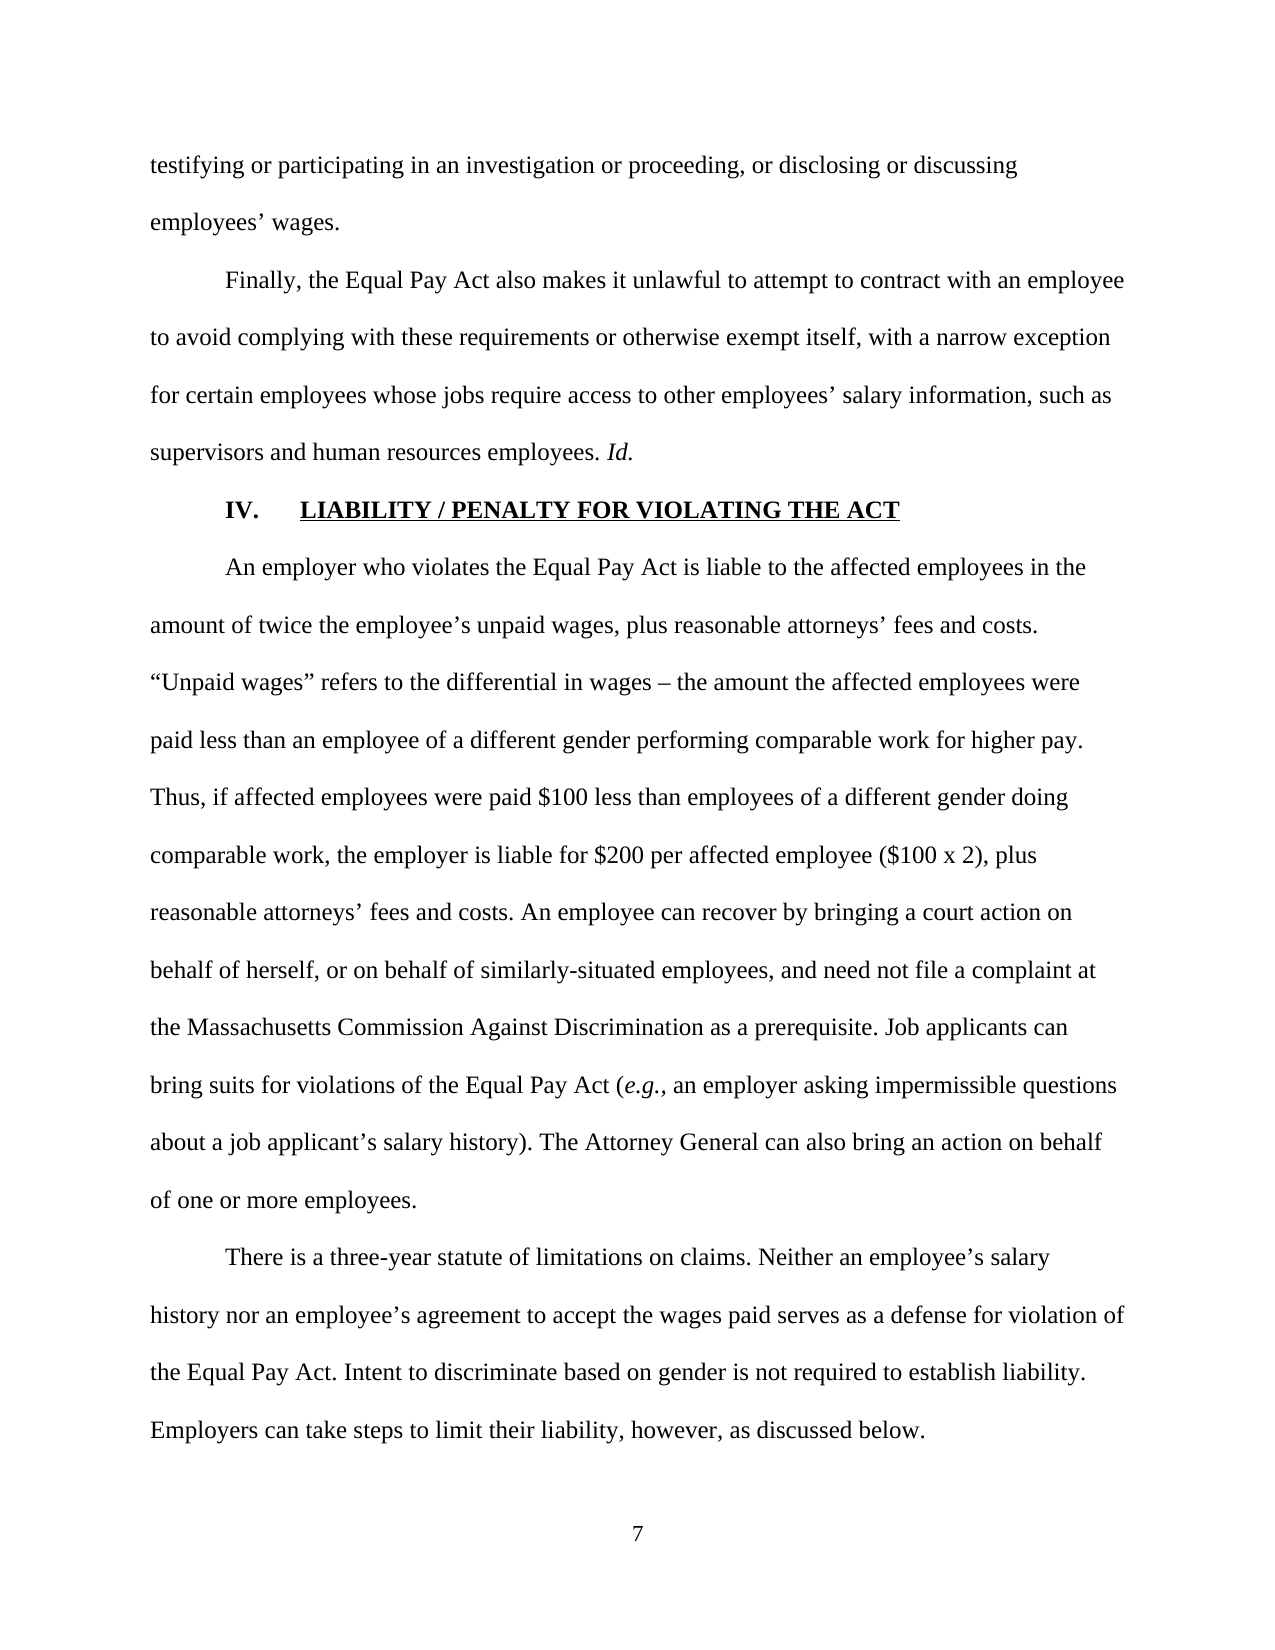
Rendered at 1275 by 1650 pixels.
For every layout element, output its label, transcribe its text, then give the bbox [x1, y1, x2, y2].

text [150, 150, 1125, 236]
text There is a three-year statute of limitations on claims. Neither an employee’s salary history nor an employee’s agreement to accept the wages paid serves as a defense for violation of the Equal Pay Act. Intent to discriminate based on gender is not required to establish liability. Employers can take steps to limit their liability, however, as discussed below. [150, 1242, 1125, 1444]
text Finally, the Equal Pay Act also makes it unlawful to attempt to contract with an employee to avoid complying with these requirements or otherwise exempt itself, with a narrow exception for certain employees whose jobs require access to other employees’ salary information, such as supervisors and human resources employees. Id. [150, 265, 1125, 466]
text An employer who violates the Equal Pay Act is liable to the affected employees in the amount of twice the employee’s unpaid wages, plus reasonable attorneys’ fees and costs. “Unpaid wages” refers to the differential in wages – the amount the affected employees were paid less than an employee of a different gender performing comparable work for higher pay. Thus, if affected employees were paid $100 less than employees of a different gender doing comparable work, the employer is liable for $200 per affected employee ($100 x 2), plus reasonable attorneys’ fees and costs. An employee can recover by bringing a court action on behalf of herself, or on behalf of similarly-situated employees, and need not file a complaint at the Massachusetts Commission Against Discrimination as a prerequisite. Job applicants can bring suits for violations of the Equal Pay Act (e.g., an employer asking impermissible questions about a job applicant’s salary history). The Attorney General can also bring an action on behalf of one or more employees. [150, 552, 1125, 1214]
list LIABILITY / PENALTY FOR VIOLATING THE ACT [225, 495, 1125, 524]
